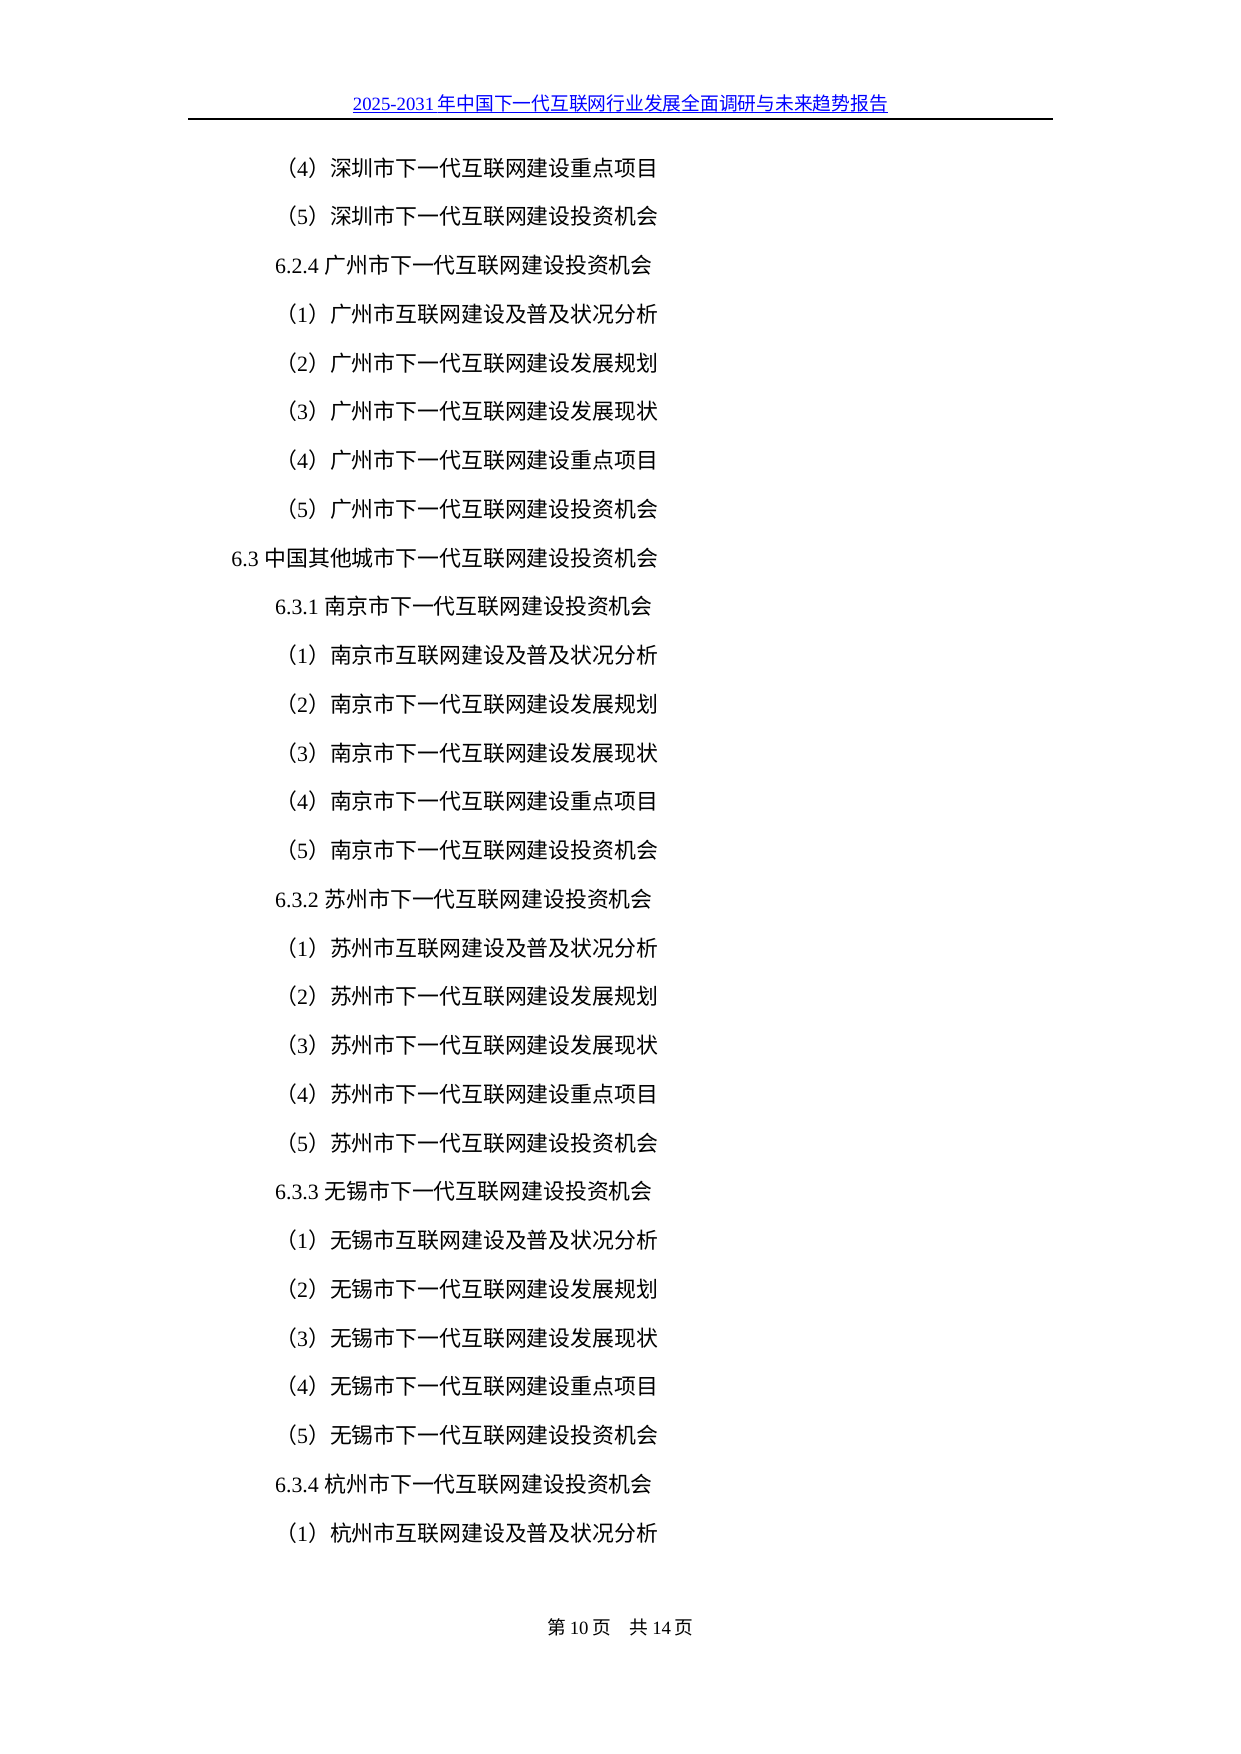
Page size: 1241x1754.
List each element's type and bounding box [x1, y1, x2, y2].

text [187, 150, 1053, 1548]
